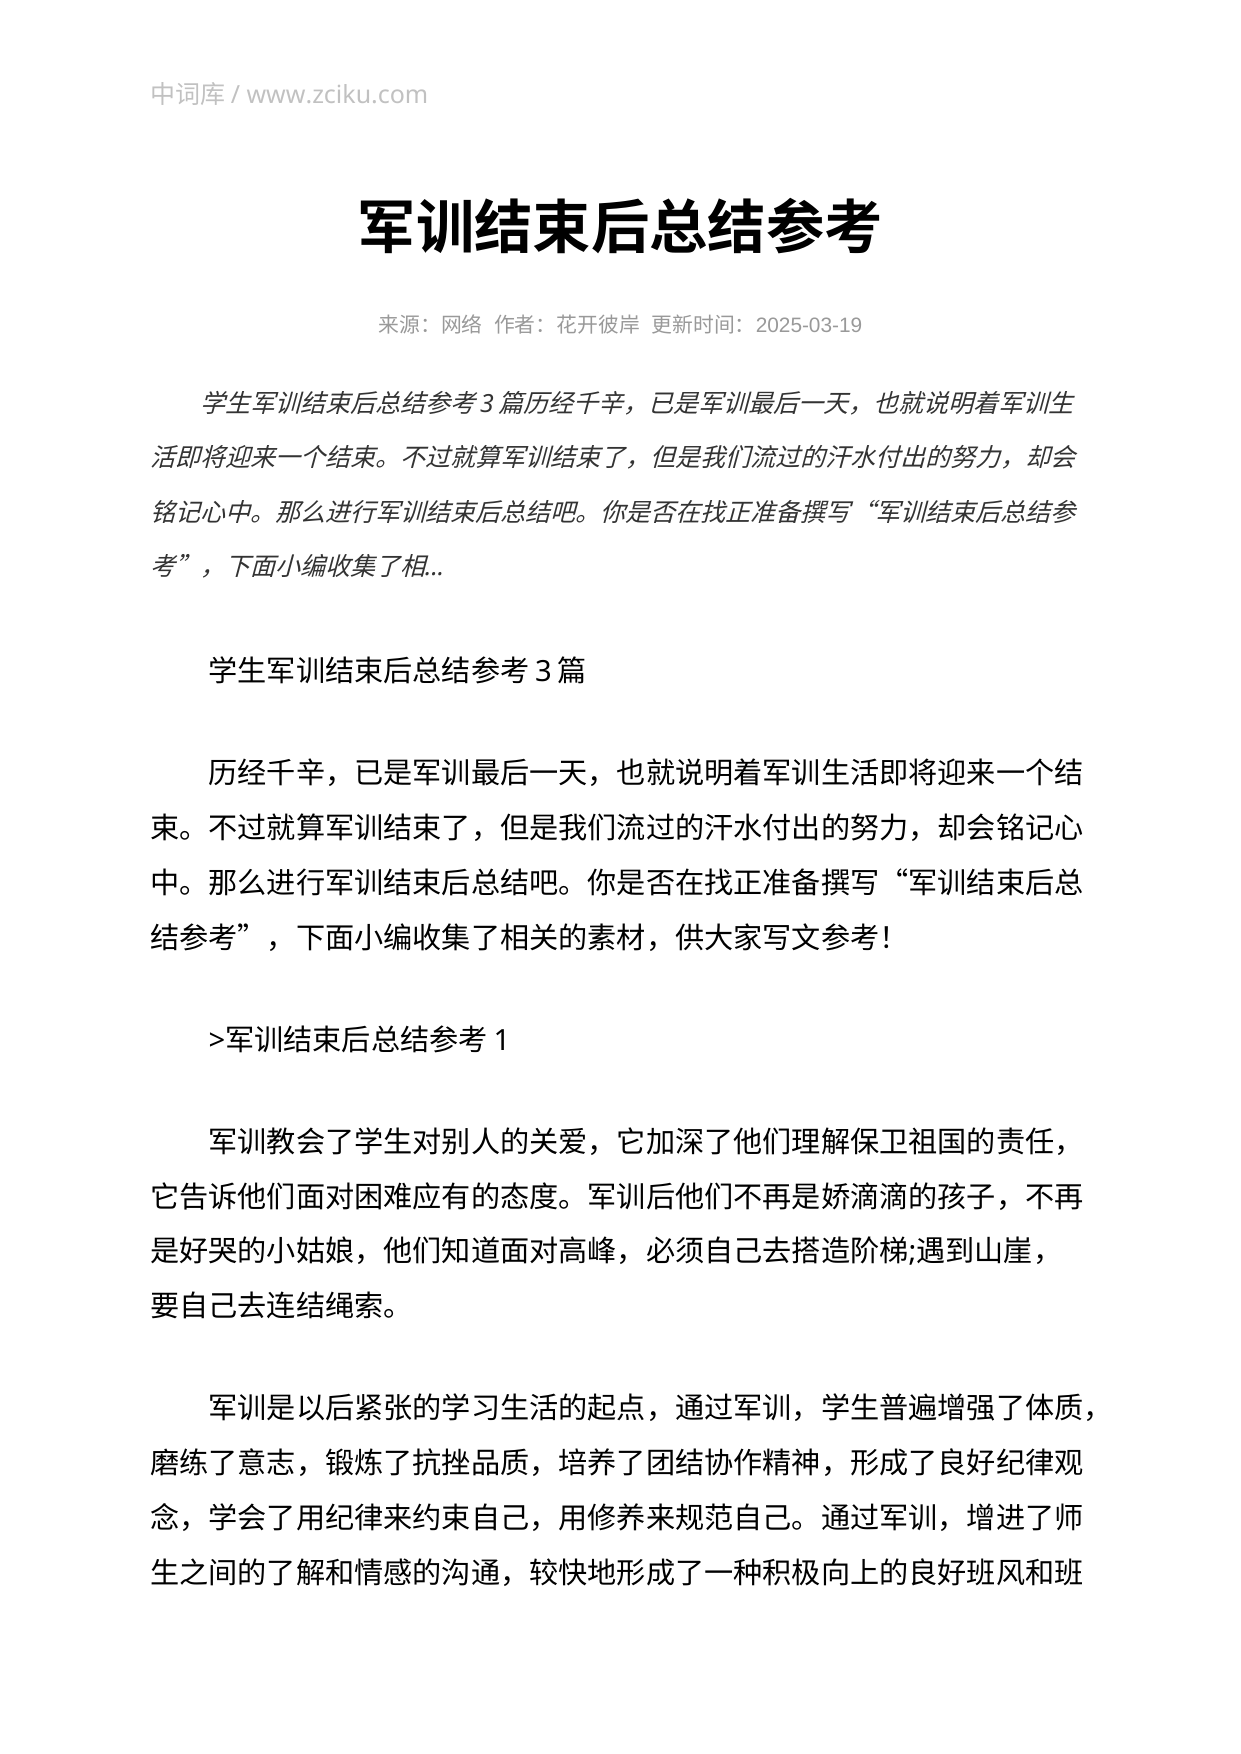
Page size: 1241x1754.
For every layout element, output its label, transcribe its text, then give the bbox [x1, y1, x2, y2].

text >军训结束后总结参考1 [150, 1016, 1090, 1059]
text 学生军训结束后总结参考3篇 [150, 648, 1090, 690]
text 学生军训结束后总结参考3篇历经千辛，已是军训最后一天，也就说明着军训生活即将迎来一个结束。不过就算军训结束了，但是我们流过的汗水付出的努力，却会铭记心中。那么进行军训结束后总结吧。你是否在找正准备撰写“军训结束后总结参考”，下面小编收集了相... [150, 383, 1090, 583]
text 历经千辛，已是军训最后一天，也就说明着军训生活即将迎来一个结束。不过就算军训结束了，但是我们流过的汗水付出的努力，却会铭记心中。那么进行军训结束后总结吧。你是否在找正准备撰写“军训结束后总结参考”，下面小编收集了相关的素材，供大家写文参考！ [150, 750, 1090, 957]
text 来源：网络 作者：花开彼岸 更新时间：2025-03-19 [150, 313, 1090, 337]
text 军训教会了学生对别人的关爱，它加深了他们理解保卫祖国的责任，它告诉他们面对困难应有的态度。军训后他们不再是娇滴滴的孩子，不再是好哭的小姑娘，他们知道面对高峰，必须自己去搭造阶梯;遇到山崖，要自己去连结绳索。 [150, 1118, 1090, 1325]
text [150, 1385, 1090, 1592]
subtitle 军训结束后总结参考 [150, 181, 1090, 266]
